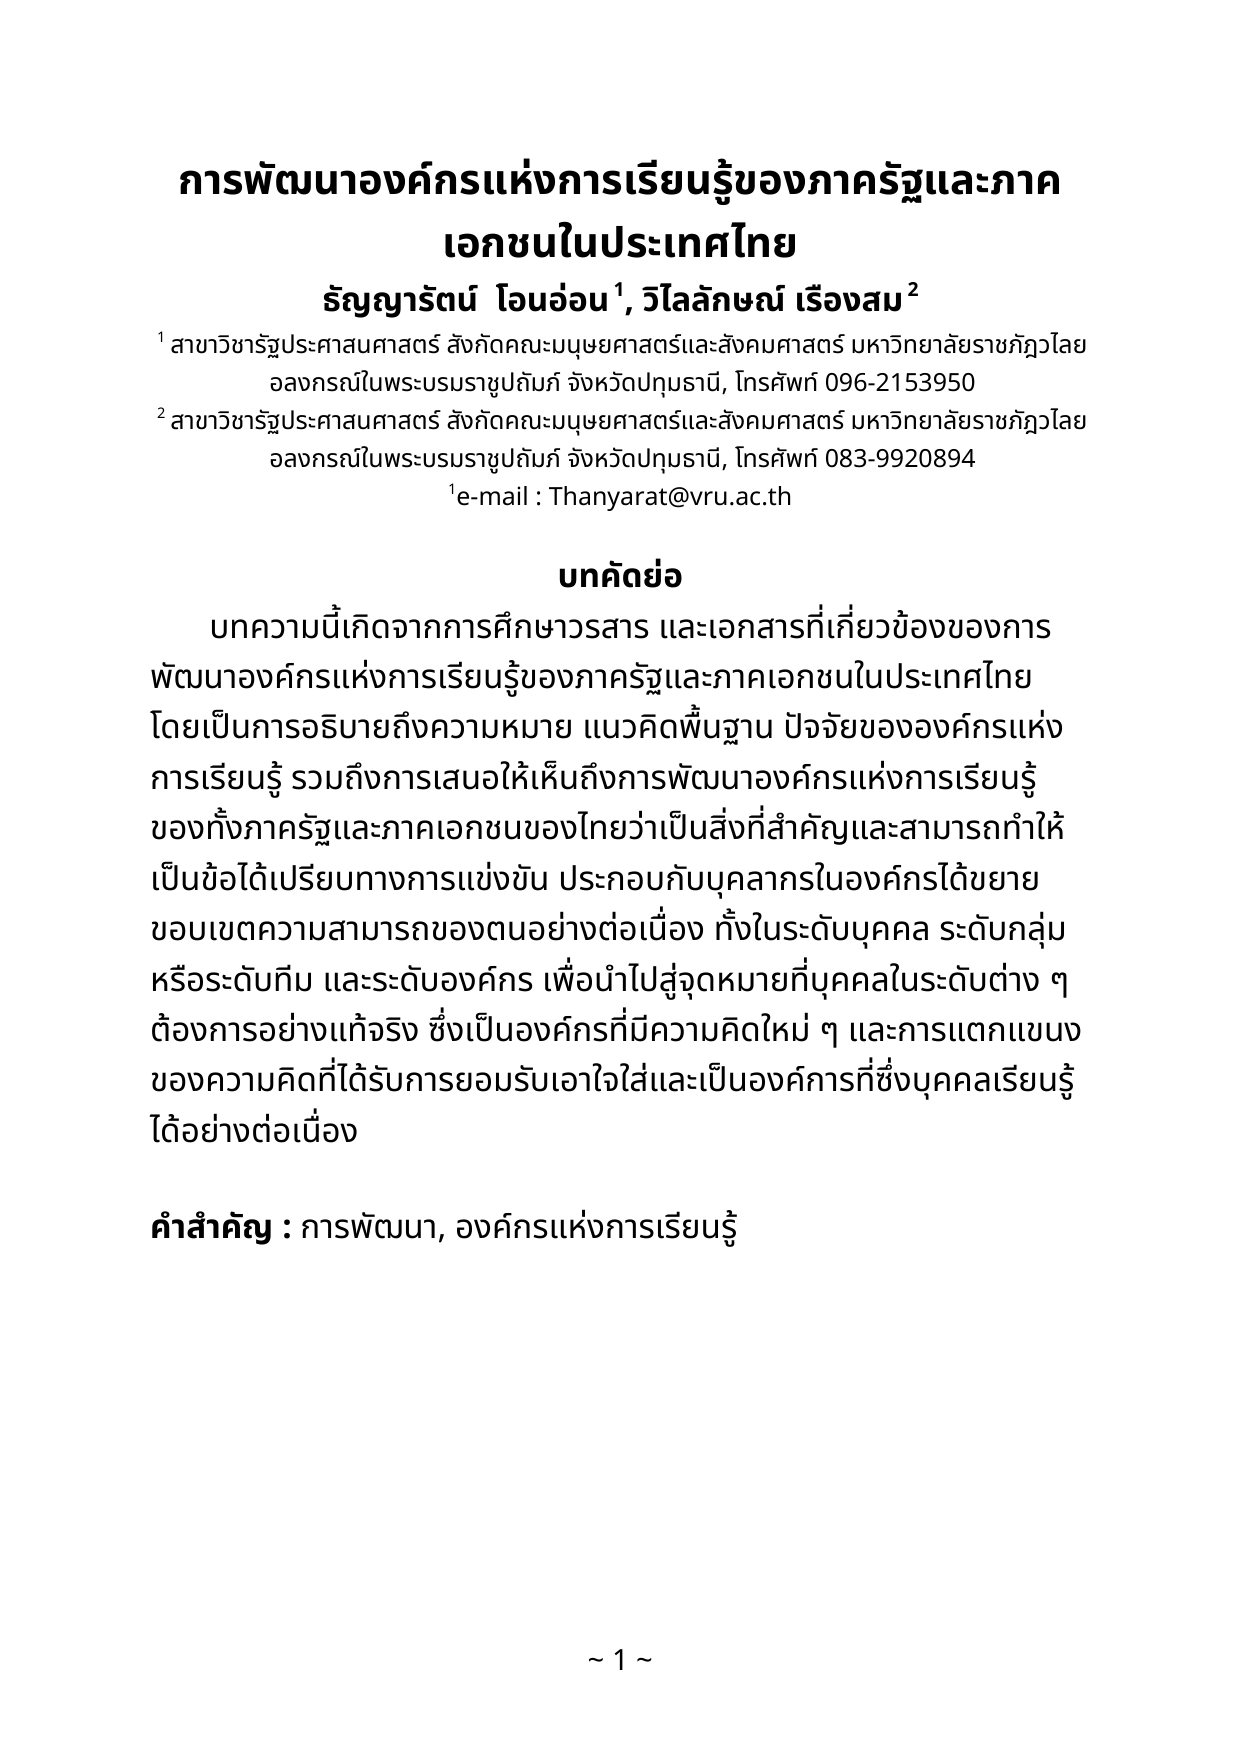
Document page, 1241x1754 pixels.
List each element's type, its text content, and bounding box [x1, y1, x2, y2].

text คำสำคัญ : การพัฒนา, องค์กรแห่งการเรียนรู้ [150, 1203, 1090, 1253]
text บทความนี้เกิดจากการศึกษาวรสาร และเอกสารที่เกี่ยวข้องของการพัฒนาองค์กรแห่งการเรียนรู้ของภาครัฐและภาคเอกชนในประเทศไทย โดยเป็นการอธิบายถึงความหมาย แนวคิดพื้นฐาน ปัจจัยขององค์กรแห่งการเรียนรู้ รวมถึงการเสนอให้เห็นถึงการพัฒนาองค์กรแห่งการเรียนรู้ของทั้งภาครัฐและภาคเอกชนของไทยว่าเป็นสิ่งที่สำคัญและสามารถทำให้เป็นข้อได้เปรียบทางการแข่งขัน ประกอบกับบุคลากรในองค์กรได้ขยายขอบเขตความสามารถของตนอย่างต่อเนื่อง ทั้งในระดับบุคคล ระดับกลุ่มหรือระดับทีม และระดับองค์กร เพื่อนำไปสู่จุดหมายที่บุคคลในระดับต่าง ๆ ต้องการอย่างแท้จริง ซึ่งเป็นองค์กรที่มีความคิดใหม่ ๆ และการแตกแขนงของความคิดที่ได้รับการยอมรับเอาใจใส่และเป็นองค์การที่ซึ่งบุคคลเรียนรู้ได้อย่างต่อเนื่อง [150, 603, 1090, 1157]
text 2สาขาวิชารัฐประศาสนศาสตร์ สังกัดคณะมนุษยศาสตร์และสังคมศาสตร์ มหาวิทยาลัยราชภัฎวไลยอลงกรณ์ในพระบรมราชูปถัมภ์ จังหวัดปทุมธานี, โทรศัพท์ 083-9920894 [150, 402, 1095, 478]
text 1e-mail : Thanyarat@vru.ac.th [150, 478, 1090, 513]
text ธัญญารัตน์ โอนอ่อน1, วิไลลักษณ์ เรืองสม2 [150, 276, 1090, 326]
text การพัฒนาองค์กรแห่งการเรียนรู้ของภาครัฐและภาคเอกชนในประเทศไทย [150, 150, 1090, 276]
text 1สาขาวิชารัฐประศาสนศาสตร์ สังกัดคณะมนุษยศาสตร์และสังคมศาสตร์ มหาวิทยาลัยราชภัฎวไลยอลงกรณ์ในพระบรมราชูปถัมภ์ จังหวัดปทุมธานี, โทรศัพท์ 096-2153950 [150, 326, 1095, 402]
text บทคัดย่อ [150, 552, 1090, 603]
